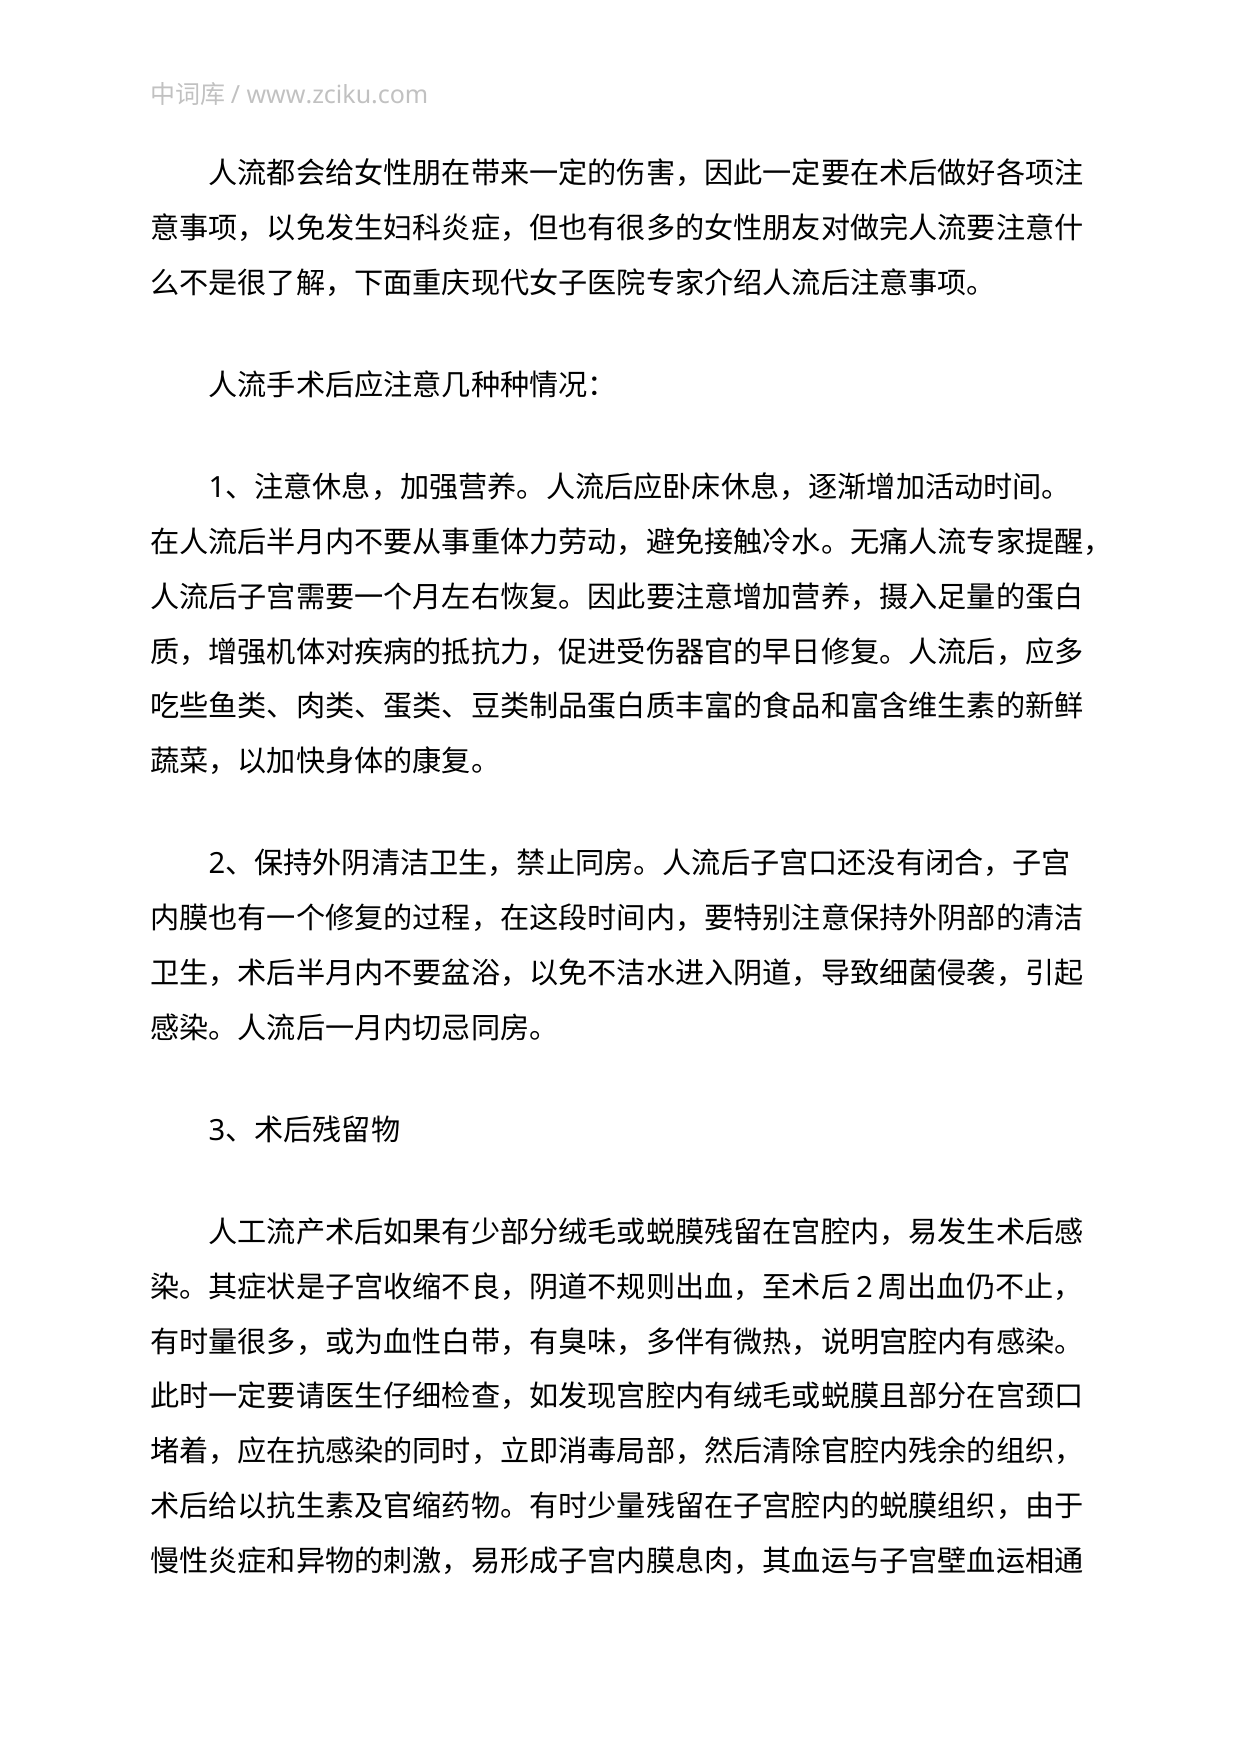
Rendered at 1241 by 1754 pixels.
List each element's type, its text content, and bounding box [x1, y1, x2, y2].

text 人流手术后应注意几种种情况： [150, 362, 1090, 404]
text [150, 1208, 1090, 1580]
text 1、注意休息，加强营养。人流后应卧床休息，逐渐增加活动时间。在人流后半月内不要从事重体力劳动，避免接触冷水。无痛人流专家提醒，人流后子宫需要一个月左右恢复。因此要注意增加营养，摄入足量的蛋白质，增强机体对疾病的抵抗力，促进受伤器官的早日修复。人流后，应多吃些鱼类、肉类、蛋类、豆类制品蛋白质丰富的食品和富含维生素的新鲜蔬菜，以加快身体的康复。 [150, 463, 1090, 780]
text 2、保持外阴清洁卫生，禁止同房。人流后子宫口还没有闭合，子宫内膜也有一个修复的过程，在这段时间内，要特别注意保持外阴部的清洁卫生，术后半月内不要盆浴，以免不洁水进入阴道，导致细菌侵袭，引起感染。人流后一月内切忌同房。 [150, 840, 1090, 1047]
text 3、术后残留物 [150, 1106, 1090, 1149]
text 人流都会给女性朋在带来一定的伤害，因此一定要在术后做好各项注意事项，以免发生妇科炎症，但也有很多的女性朋友对做完人流要注意什么不是很了解，下面重庆现代女子医院专家介绍人流后注意事项。 [150, 150, 1090, 302]
